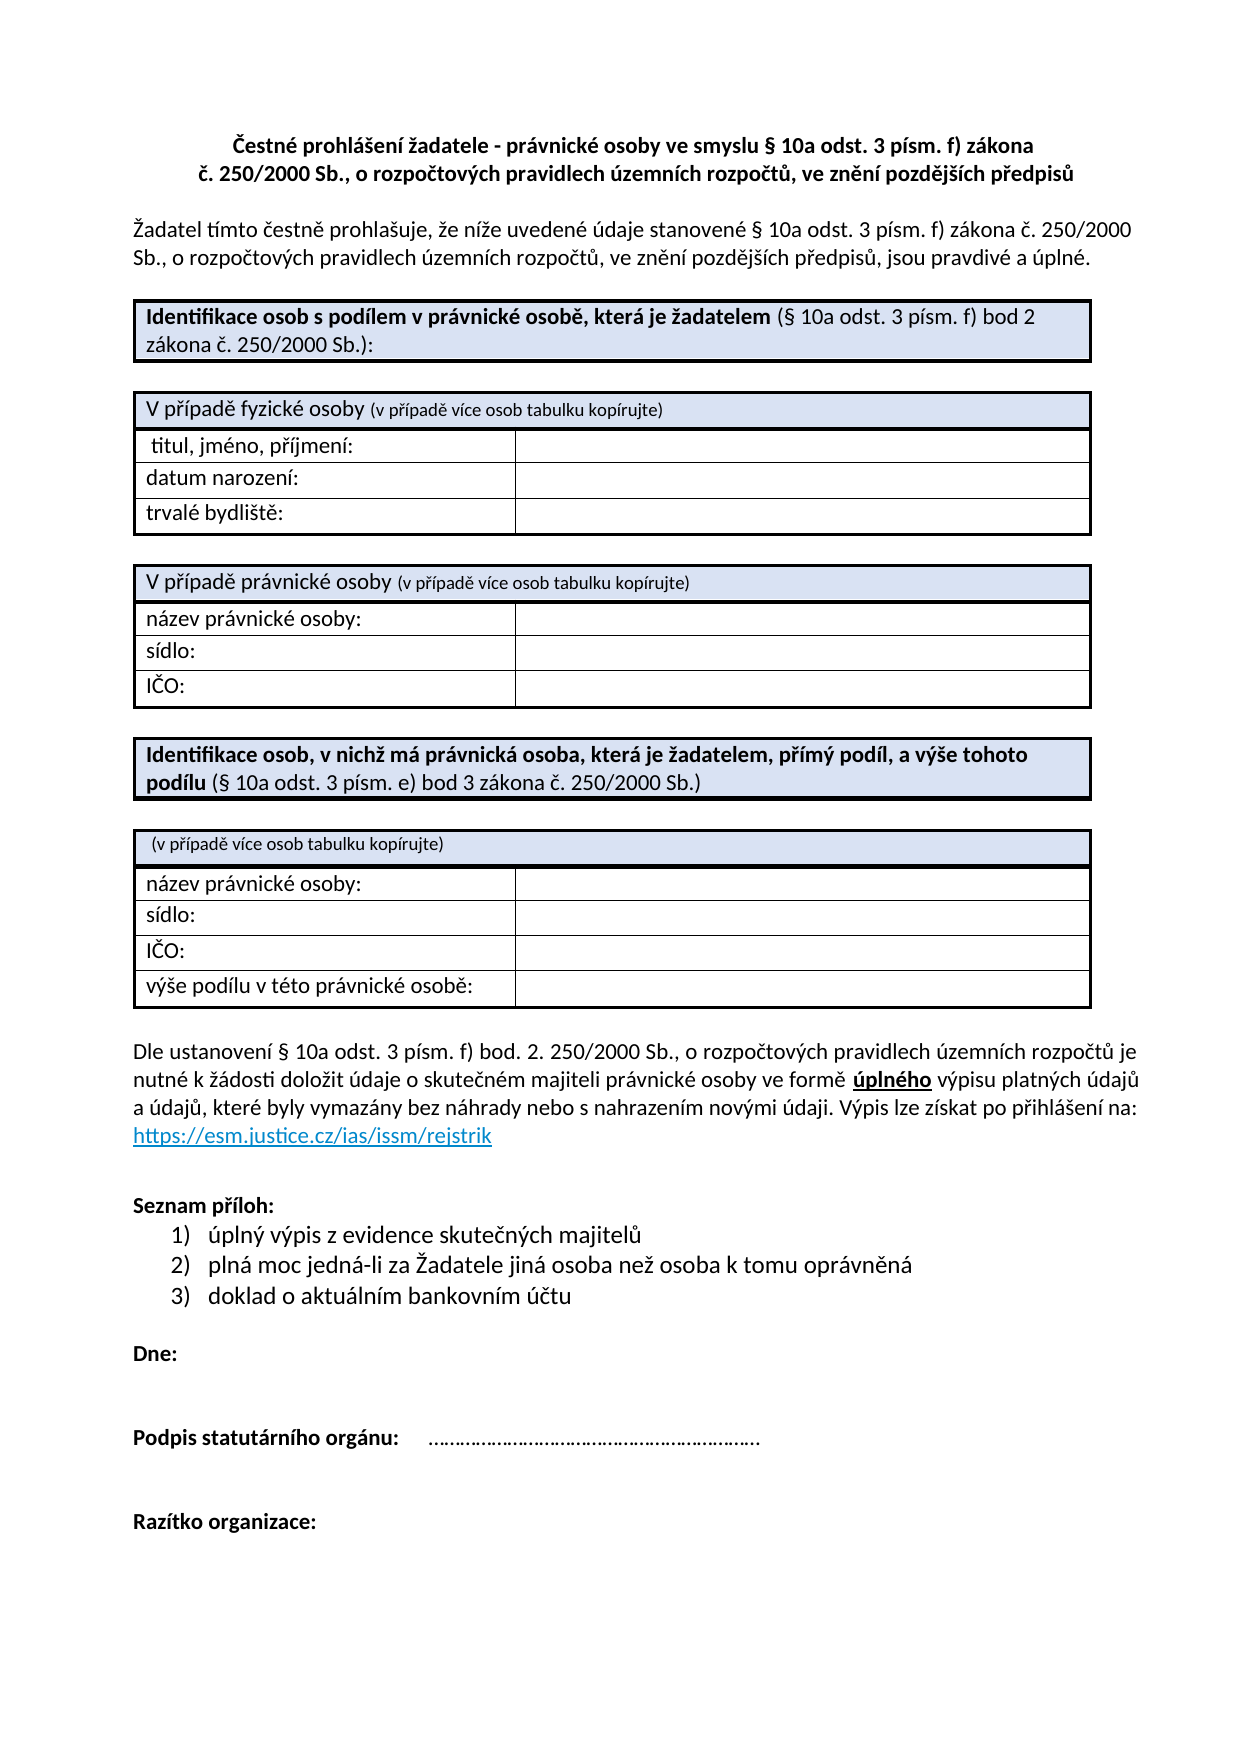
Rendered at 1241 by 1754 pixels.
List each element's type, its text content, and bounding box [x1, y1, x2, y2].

table_header V případě fyzické osoby (v případě více osob tabulku kopírujte) [136, 394, 1089, 427]
text Čestné prohlášení žadatele - právnické osoby ve smyslu § 10a odst. 3 písm. f) zákona č. 250/2000 Sb., o rozpočtových pravidlech územních rozpočtů, ve znění pozdějších předpisů [133, 131, 1140, 187]
table_cell [516, 671, 1089, 706]
table_cell sídlo: [136, 901, 515, 935]
table_cell [516, 869, 1089, 899]
table_header Identifikace osob, v nichž má právnická osoba, která je žadatelem, přímý podíl, a výše tohoto podílu (§ 10a odst. 3 písm. e) bod 3 zákona č. 250/2000 Sb.) [136, 740, 1089, 796]
text Dle ustanovení § 10a odst. 3 písm. f) bod. 2. 250/2000 Sb., o rozpočtových pravidlech územních rozpočtů je nutné k žádosti doložit údaje o skutečném majiteli právnické osoby ve formě úplného výpisu platných údajů a údajů, které byly vymazány bez náhrady nebo s nahrazením novými údaji. Výpis lze získat po přihlášení na: https://esm.justice.cz/ias/issm/rejstrik [133, 1037, 1140, 1149]
table_cell [516, 936, 1089, 970]
table_header Identifikace osob s podílem v právnické osobě, která je žadatelem (§ 10a odst. 3 písm. f) bod 2 zákona č. 250/2000 Sb.): [136, 303, 1089, 358]
text Podpis statutárního orgánu: ……………………………………………………… [133, 1423, 1140, 1451]
table_cell [516, 971, 1089, 1006]
table_header (v případě více osob tabulku kopírujte) [136, 832, 1089, 864]
list plná moc jedná-li za Žadatele jiná osoba než osoba k tomu oprávněná [170, 1250, 1140, 1280]
table_cell IČO: [136, 936, 515, 970]
list úplný výpis z evidence skutečných majitelů [170, 1219, 1140, 1250]
text Seznam příloh: [133, 1191, 1140, 1219]
table_cell název právnické osoby: [136, 604, 515, 635]
table_cell IČO: [136, 671, 515, 706]
table_cell datum narození: [136, 463, 515, 497]
table_cell titul, jméno, příjmení: [136, 431, 515, 462]
table_cell [516, 636, 1089, 670]
table_cell [516, 499, 1089, 533]
list doklad o aktuálním bankovním účtu [170, 1280, 1140, 1311]
text Razítko organizace: [133, 1507, 1140, 1535]
table_cell [516, 901, 1089, 935]
table_cell sídlo: [136, 636, 515, 670]
table_header V případě právnické osoby (v případě více osob tabulku kopírujte) [136, 567, 1089, 599]
table_cell [516, 431, 1089, 462]
table_cell trvalé bydliště: [136, 499, 515, 533]
table_cell [516, 604, 1089, 635]
text Dne: [133, 1339, 1140, 1367]
table_cell název právnické osoby: [136, 869, 515, 899]
text Žadatel tímto čestně prohlašuje, že níže uvedené údaje stanovené § 10a odst. 3 písm. f) zákona č. 250/2000 Sb., o rozpočtových pravidlech územních rozpočtů, ve znění pozdějších předpisů, jsou pravdivé a úplné. [133, 215, 1140, 271]
table_cell [516, 463, 1089, 497]
table_cell výše podílu v této právnické osobě: [136, 971, 515, 1006]
